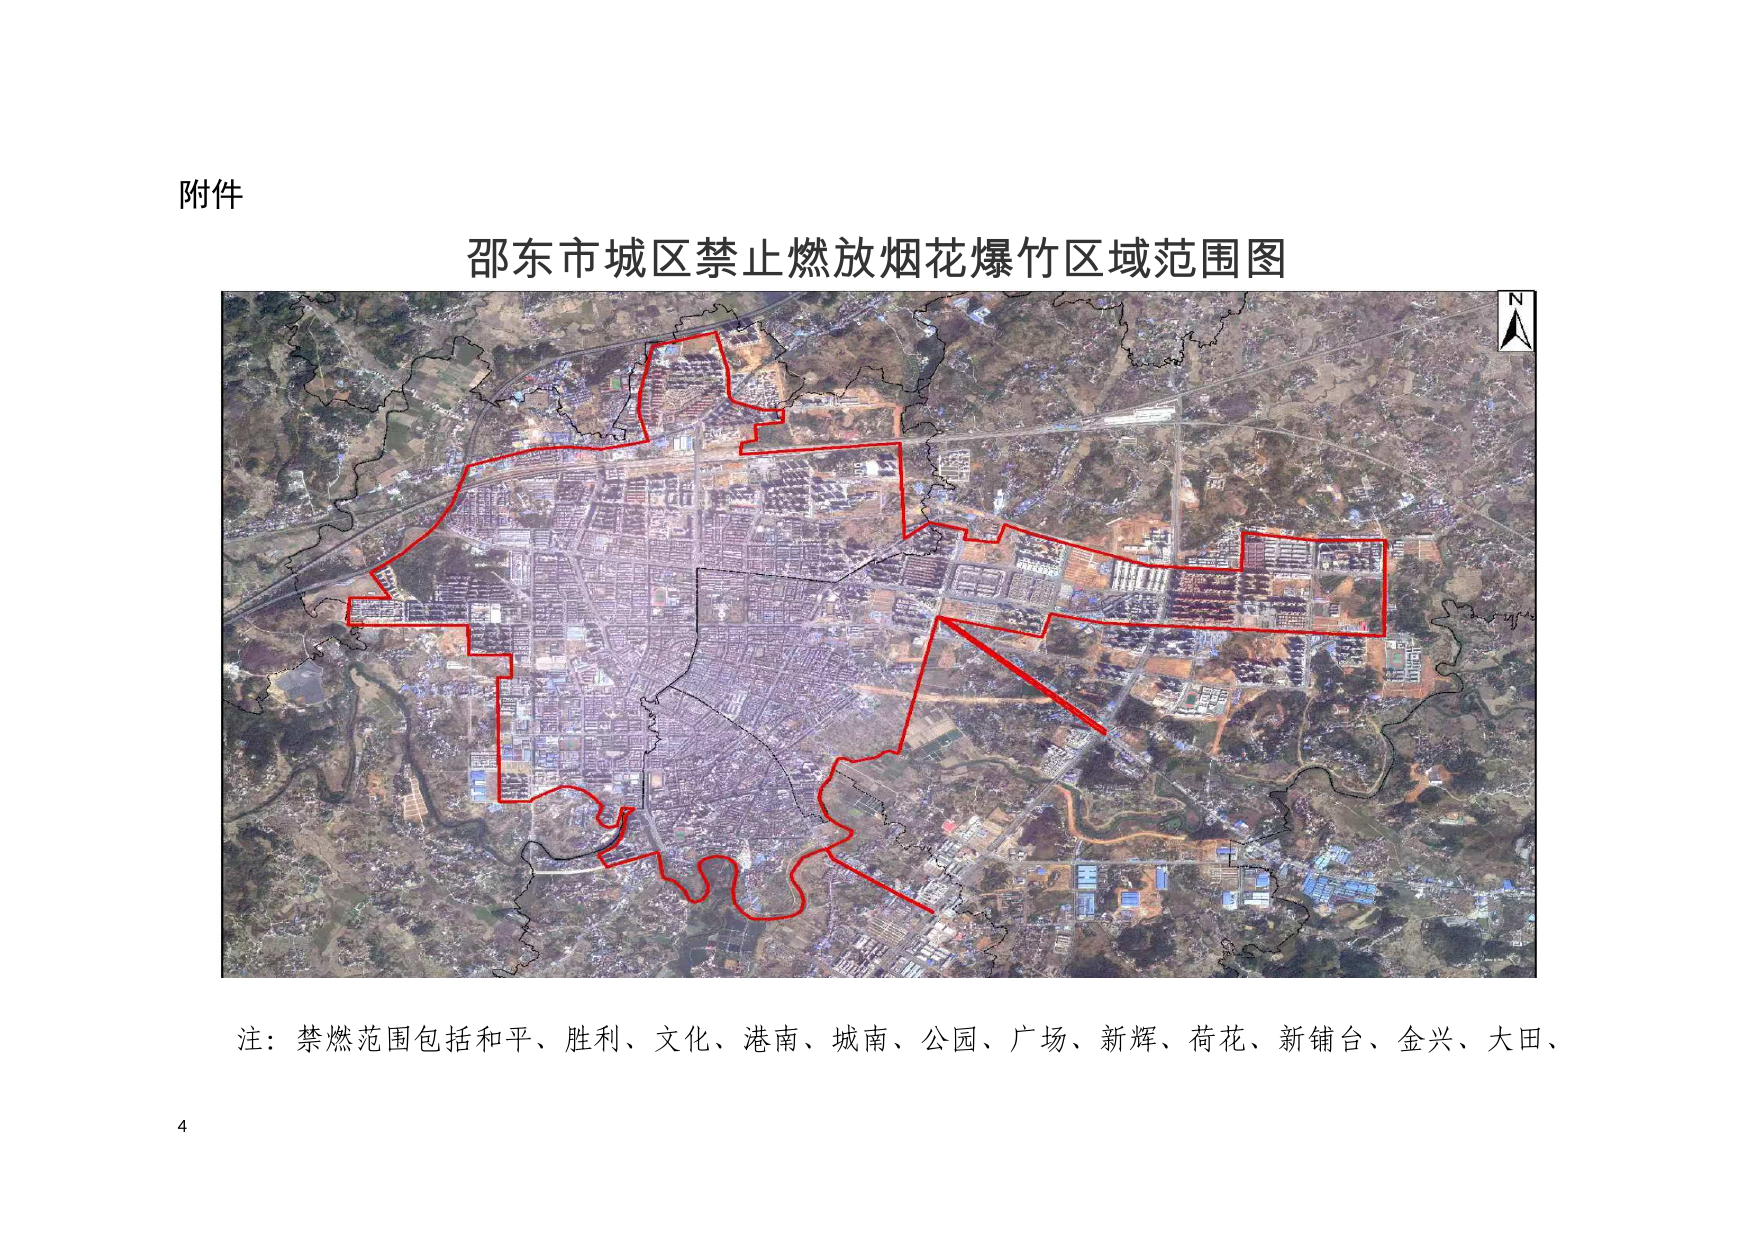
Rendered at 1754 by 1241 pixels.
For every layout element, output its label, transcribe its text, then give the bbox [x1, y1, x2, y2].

picture [216, 289, 1538, 978]
text 附件 [177, 159, 1577, 224]
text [177, 1004, 1577, 1069]
text 邵东市城区禁止燃放烟花爆竹区域范围图 [177, 224, 1577, 289]
